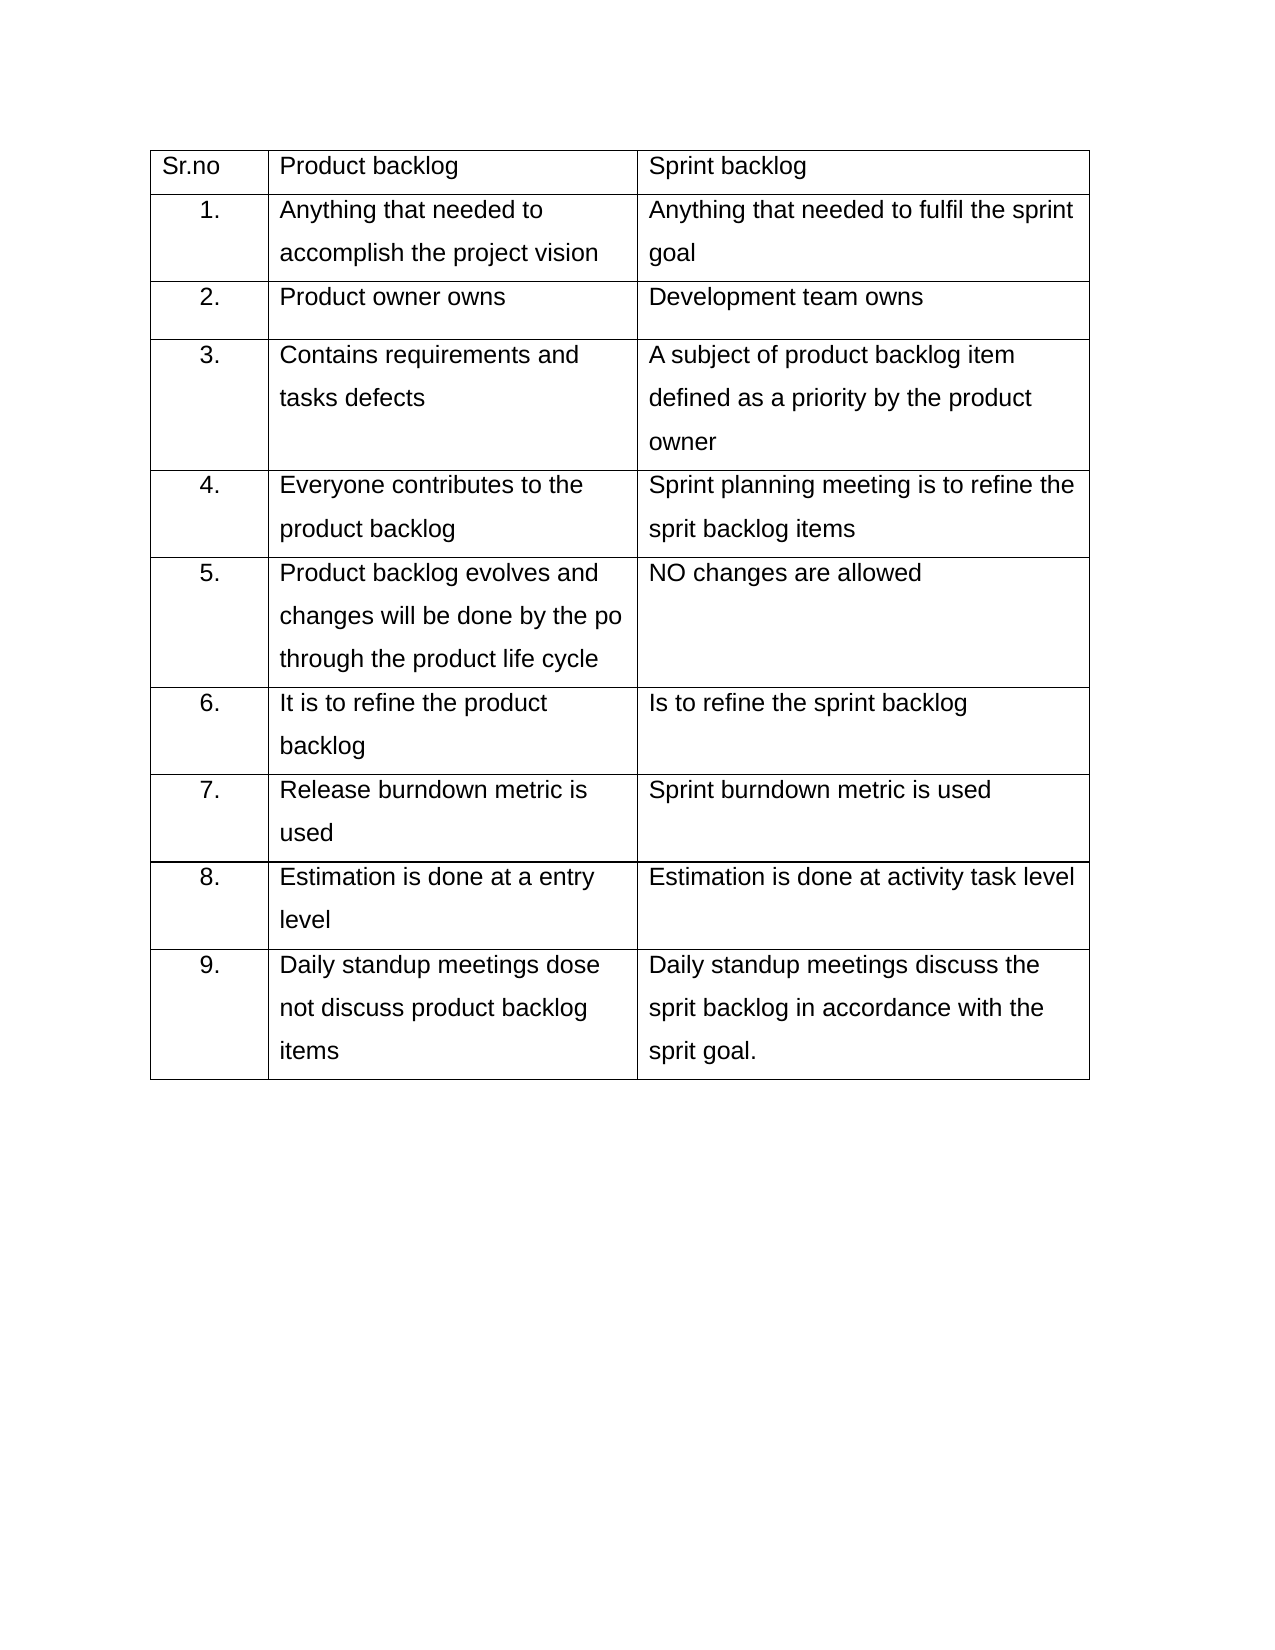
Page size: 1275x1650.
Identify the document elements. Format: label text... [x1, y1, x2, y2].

table_cell A subject of product backlog item defined as a priority by the product owner [638, 340, 1089, 469]
table_header Sr.no [151, 151, 268, 194]
table_cell Daily standup meetings discuss the sprit backlog in accordance with the sprit goal. [638, 950, 1089, 1079]
table_cell Product backlog evolves and changes will be done by the po through the product life cycle [269, 558, 637, 687]
table_cell Contains requirements and tasks defects [269, 340, 637, 469]
table_cell [151, 775, 268, 861]
table_header Product backlog [269, 151, 637, 194]
table_cell It is to refine the product backlog [269, 688, 637, 774]
table_header Sprint backlog [638, 151, 1089, 194]
table_cell [151, 688, 268, 774]
table_cell [151, 950, 268, 1079]
table_cell [151, 471, 268, 557]
table_cell Estimation is done at activity task level [638, 863, 1089, 948]
table_cell Anything that needed to accomplish the project vision [269, 195, 637, 281]
table_cell Sprint burndown metric is used [638, 775, 1089, 861]
table_cell Daily standup meetings dose not discuss product backlog items [269, 950, 637, 1079]
table_cell [151, 282, 268, 339]
table_cell Anything that needed to fulfil the sprint goal [638, 195, 1089, 281]
table_cell Development team owns [638, 282, 1089, 339]
table_cell Estimation is done at a entry level [269, 863, 637, 948]
table_cell Is to refine the sprint backlog [638, 688, 1089, 774]
table_cell [151, 340, 268, 469]
table_cell [151, 195, 268, 281]
table_cell Release burndown metric is used [269, 775, 637, 861]
table_cell Everyone contributes to the product backlog [269, 471, 637, 557]
table_cell Product owner owns [269, 282, 637, 339]
table_cell Sprint planning meeting is to refine the sprit backlog items [638, 471, 1089, 557]
table_cell [151, 863, 268, 948]
table_cell [151, 558, 268, 687]
table_cell NO changes are allowed [638, 558, 1089, 687]
